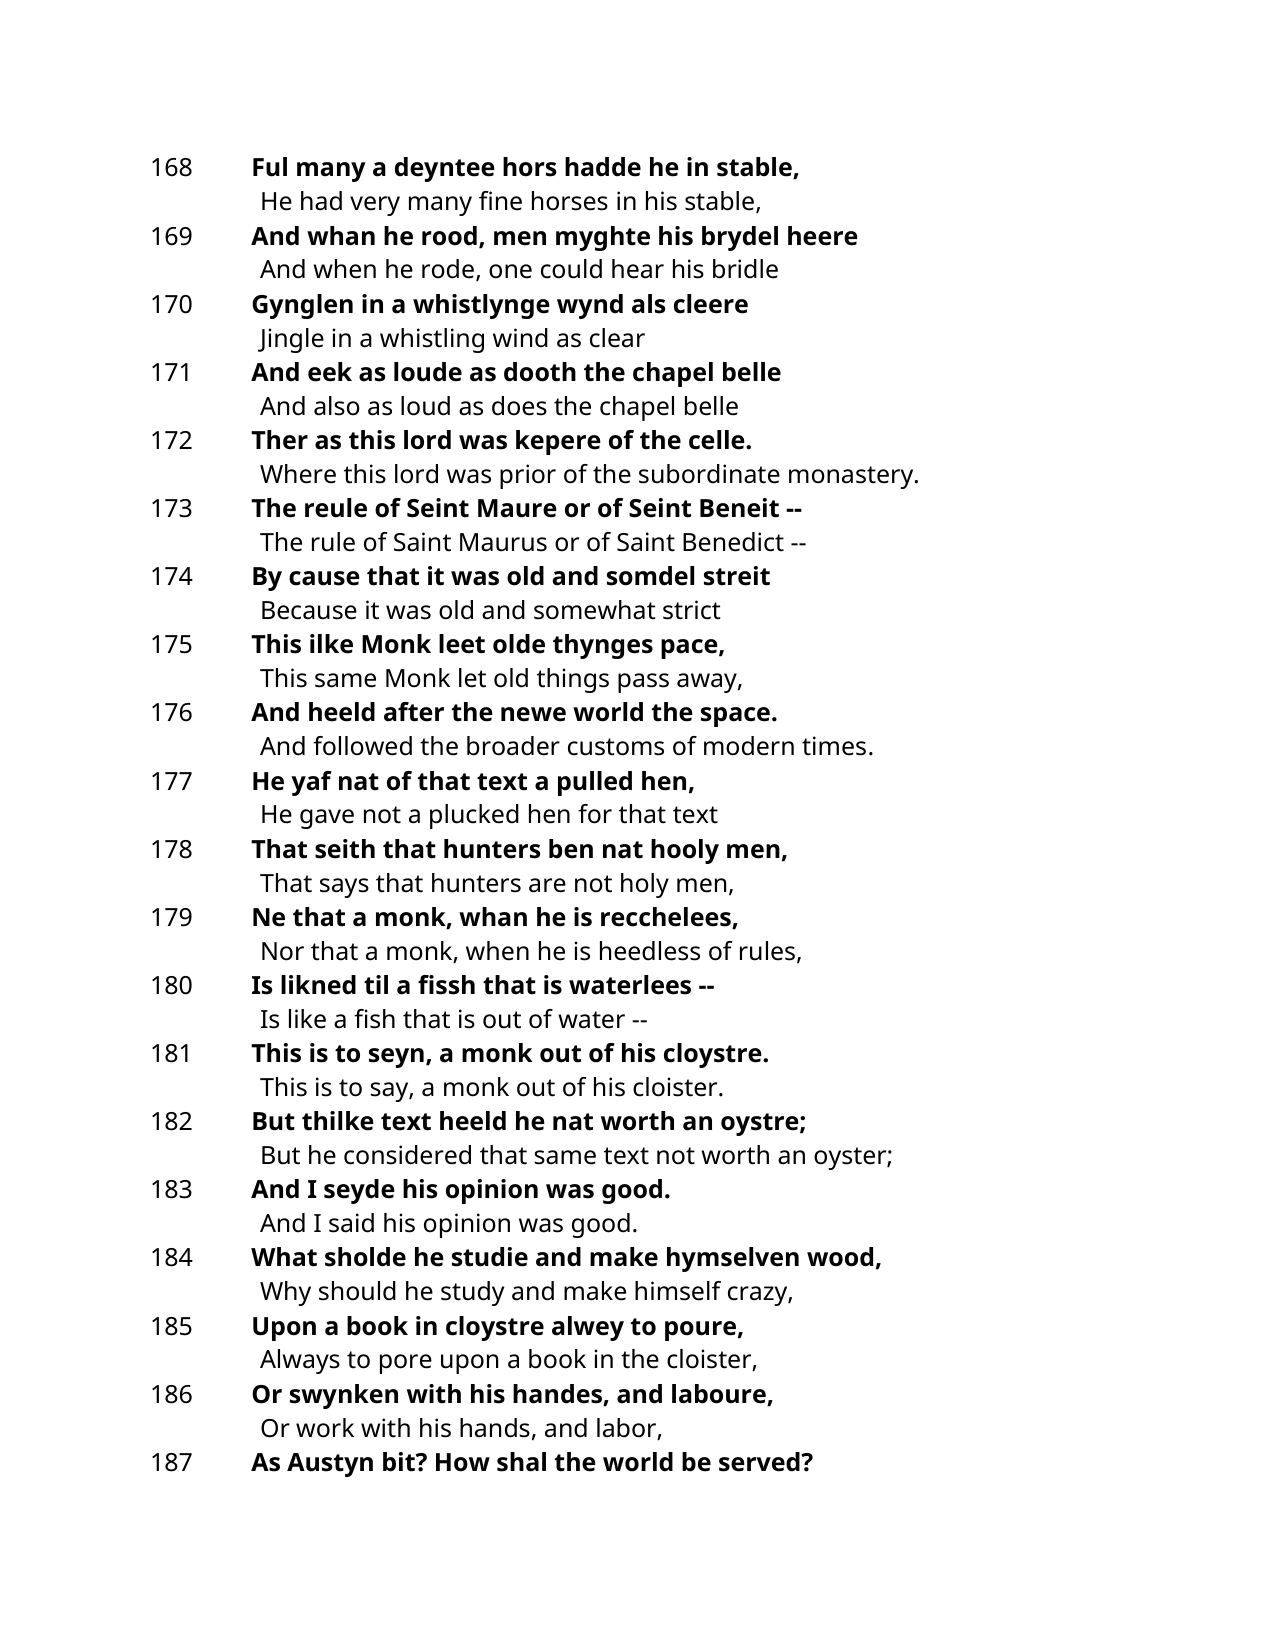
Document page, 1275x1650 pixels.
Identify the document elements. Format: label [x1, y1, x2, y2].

text [150, 150, 1125, 1478]
